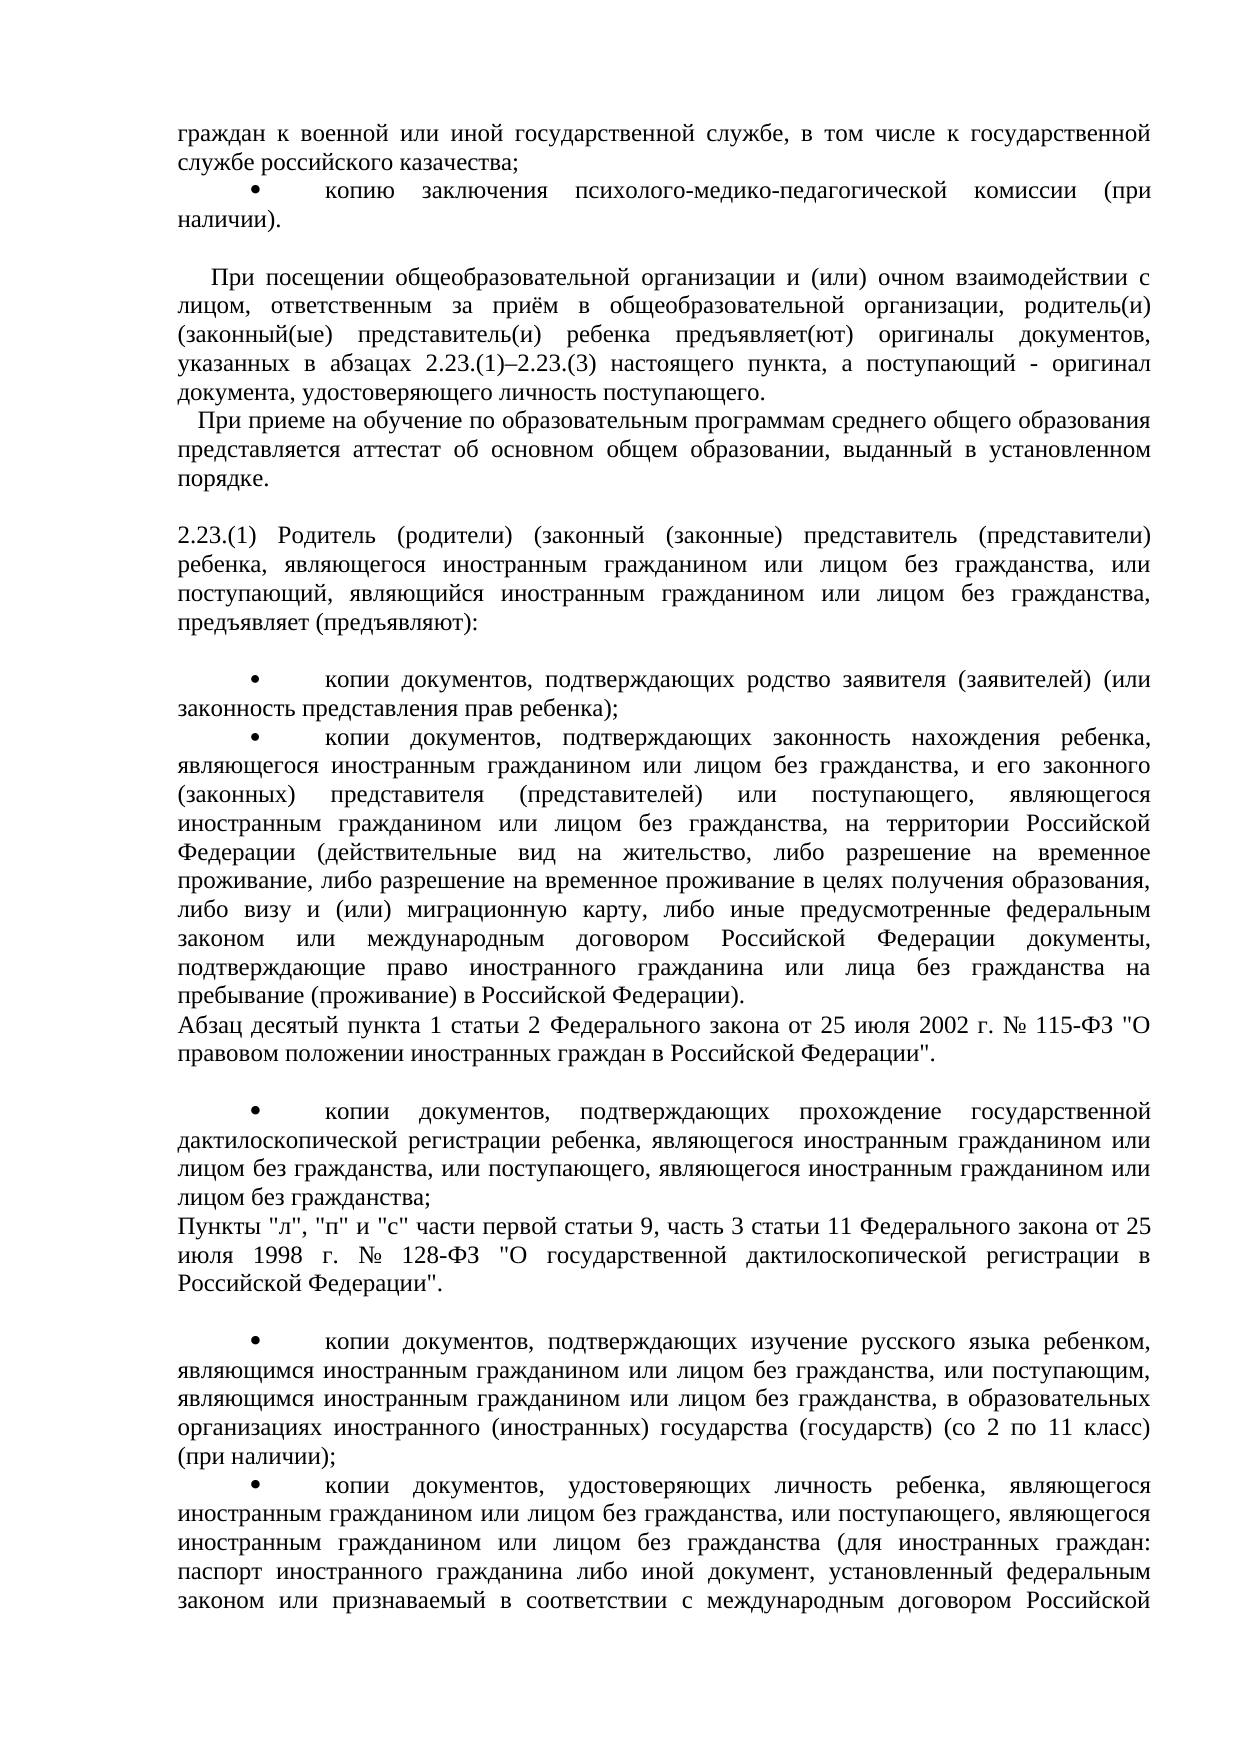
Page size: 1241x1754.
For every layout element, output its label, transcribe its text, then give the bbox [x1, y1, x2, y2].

list копии документов, подтверждающих изучение русского языка ребенком, являющимся иностранным гражданином или лицом без гражданства, или поступающим, являющимся иностранным гражданином или лицом без гражданства, в образовательных организациях иностранного (иностранных) государства (государств) (со 2 по 11 класс) (при наличии); [177, 1326, 1152, 1470]
text Пункты "л", "п" и "с" части первой статьи 9, часть 3 статьи 11 Федерального закона от 25 июля 1998 г. № 128-ФЗ "О государственной дактилоскопической регистрации в Российской Федерации". [177, 1211, 1152, 1297]
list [177, 118, 1152, 176]
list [177, 1470, 1152, 1613]
text При приеме на обучение по образовательным программам среднего общего образования представляется аттестат об основном общем образовании, выданный в установленном порядке. [177, 406, 1152, 492]
list копии документов, подтверждающих прохождение государственной дактилоскопической регистрации ребенка, являющегося иностранным гражданином или лицом без гражданства, или поступающего, являющегося иностранным гражданином или лицом без гражданства; [177, 1096, 1152, 1211]
list копию заключения психолого-медико-педагогической комиссии (при наличии). [177, 176, 1152, 233]
list копии документов, подтверждающих родство заявителя (заявителей) (или законность представления прав ребенка); [177, 664, 1152, 722]
text При посещении общеобразовательной организации и (или) очном взаимодействии с лицом, ответственным за приём в общеобразовательной организации, родитель(и) (законный(ые) представитель(и) ребенка предъявляет(ют) оригиналы документов, указанных в абзацах 2.23.(1)–2.23.(3) настоящего пункта, а поступающий - оригинал документа, удостоверяющего личность поступающего. [177, 262, 1152, 406]
list копии документов, подтверждающих законность нахождения ребенка, являющегося иностранным гражданином или лицом без гражданства, и его законного (законных) представителя (представителей) или поступающего, являющегося иностранным гражданином или лицом без гражданства, на территории Российской Федерации (действительные вид на жительство, либо разрешение на временное проживание, либо разрешение на временное проживание в целях получения образования, либо визу и (или) миграционную карту, либо иные предусмотренные федеральным законом или международным договором Российской Федерации документы, подтверждающие право иностранного гражданина или лица без гражданства на пребывание (проживание) в Российской Федерации). [177, 722, 1152, 1010]
text 2.23.(1) Родитель (родители) (законный (законные) представитель (представители) ребенка, являющегося иностранным гражданином или лицом без гражданства, или поступающий, являющийся иностранным гражданином или лицом без гражданства, предъявляет (предъявляют): [177, 521, 1152, 636]
text Абзац десятый пункта 1 статьи 2 Федерального закона от 25 июля 2002 г. № 115-ФЗ "О правовом положении иностранных граждан в Российской Федерации". [177, 1010, 1152, 1067]
